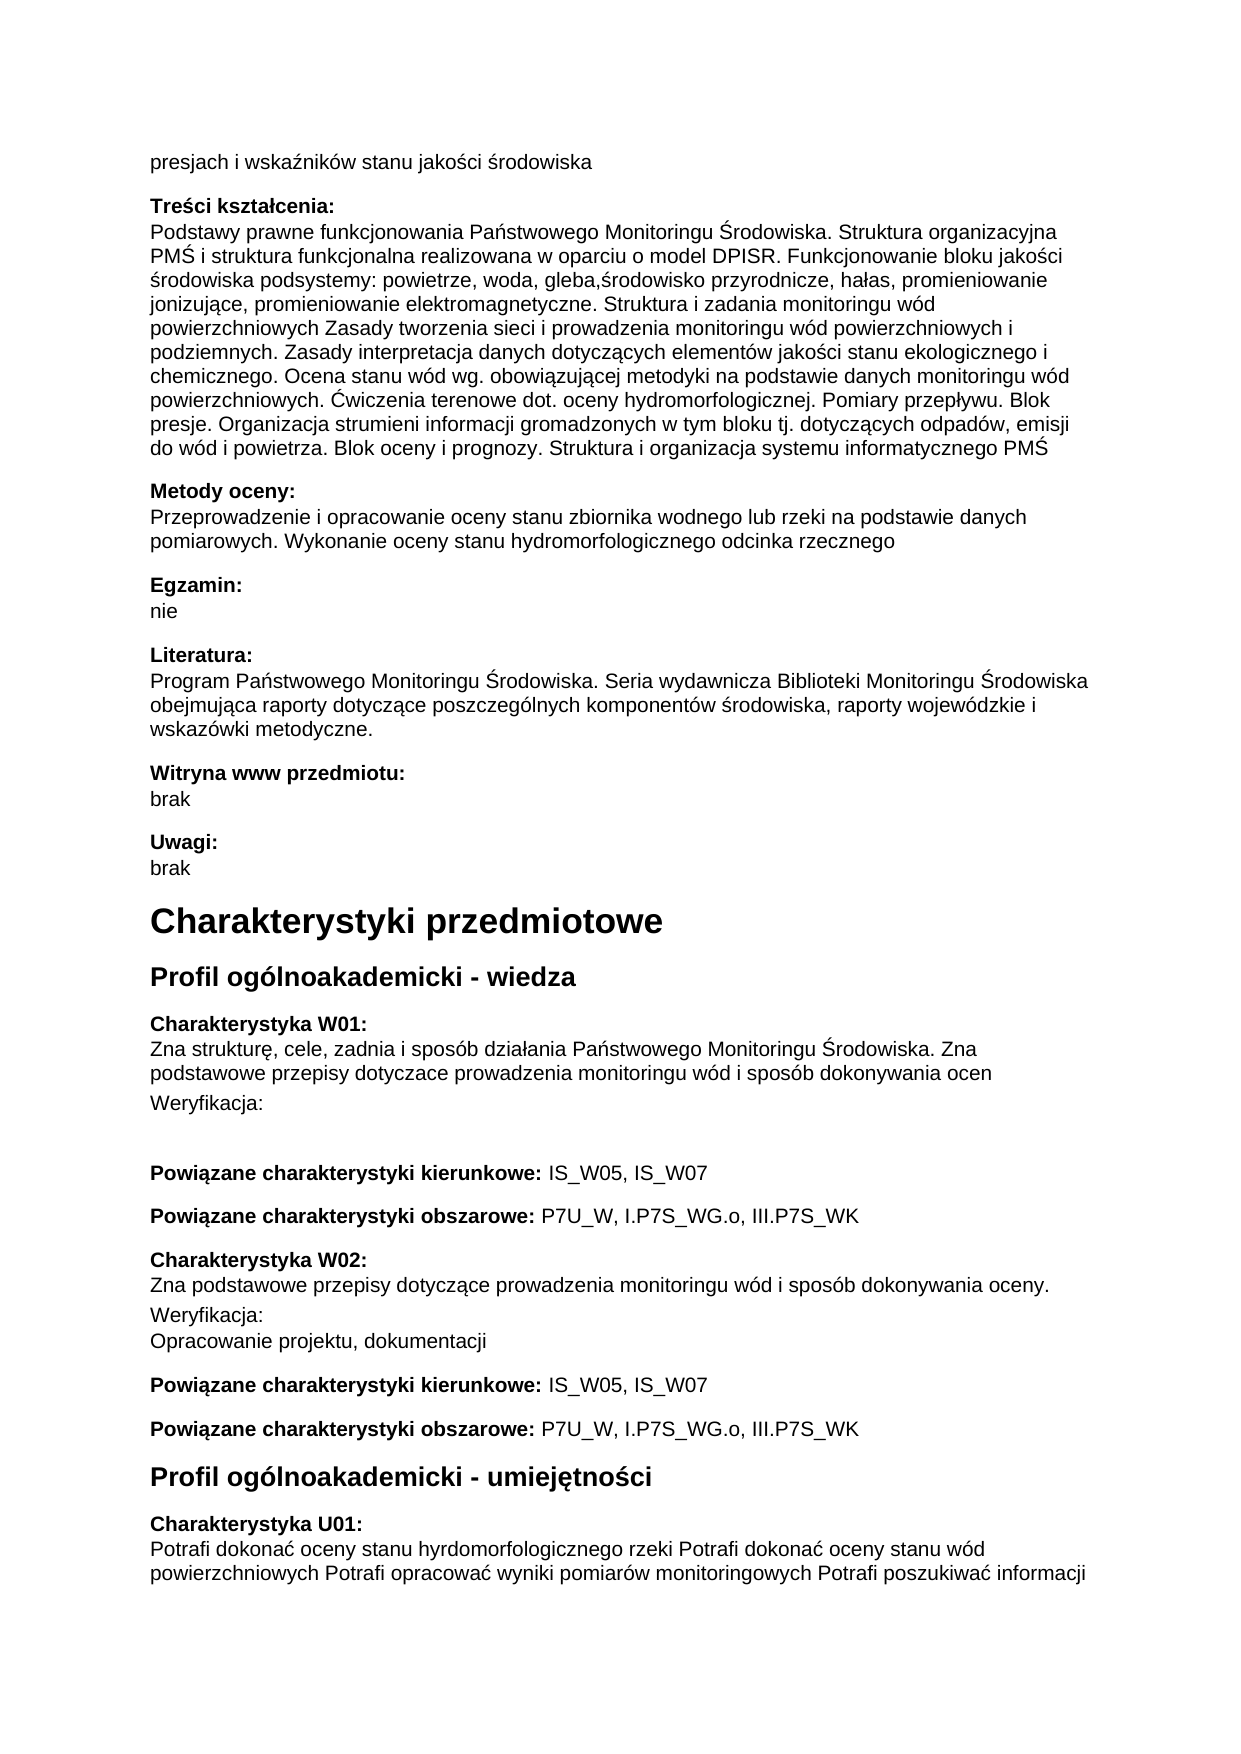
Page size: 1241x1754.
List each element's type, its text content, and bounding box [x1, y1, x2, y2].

text Zna strukturę, cele, zadnia i sposób działania Państwowego Monitoringu Środowiska. Zna podstawowe przepisy dotyczace prowadzenia monitoringu wód i sposób dokonywania ocen [150, 1037, 1090, 1084]
text Zna podstawowe przepisy dotyczące prowadzenia monitoringu wód i sposób dokonywania oceny. [150, 1273, 1090, 1297]
text nie [150, 599, 1090, 623]
text Egzamin: [150, 573, 1090, 597]
text Treści kształcenia: [150, 194, 1090, 218]
text Literatura: [150, 643, 1090, 667]
text brak [150, 786, 1090, 810]
text Uwagi: [150, 830, 1090, 854]
subtitle Profil ogólnoakademicki - wiedza [150, 961, 1090, 992]
text Charakterystyka W01: [150, 1012, 1090, 1036]
text Powiązane charakterystyki obszarowe: P7U_W, I.P7S_WG.o, III.P7S_WK [150, 1417, 1090, 1441]
text Program Państwowego Monitoringu Środowiska. Seria wydawnicza Biblioteki Monitoringu Środowiska obejmująca raporty dotyczące poszczególnych komponentów środowiska, raporty wojewódzkie i wskazówki metodyczne. [150, 669, 1090, 741]
subtitle Profil ogólnoakademicki - umiejętności [150, 1461, 1090, 1492]
text Powiązane charakterystyki obszarowe: P7U_W, I.P7S_WG.o, III.P7S_WK [150, 1204, 1090, 1228]
text Podstawy prawne funkcjonowania Państwowego Monitoringu Środowiska. Struktura organizacyjna PMŚ i struktura funkcjonalna realizowana w oparciu o model DPISR. Funkcjonowanie bloku jakości środowiska podsystemy: powietrze, woda, gleba,środowisko przyrodnicze, hałas, promieniowanie jonizujące, promieniowanie elektromagnetyczne. Struktura i zadania monitoringu wód powierzchniowych Zasady tworzenia sieci i prowadzenia monitoringu wód powierzchniowych i podziemnych. Zasady interpretacja danych dotyczących elementów jakości stanu ekologicznego i chemicznego. Ocena stanu wód wg. obowiązującej metodyki na podstawie danych monitoringu wód powierzchniowych. Ćwiczenia terenowe dot. oceny hydromorfologicznej. Pomiary przepływu. Blok presje. Organizacja strumieni informacji gromadzonych w tym bloku tj. dotyczących odpadów, emisji do wód i powietrza. Blok oceny i prognozy. Struktura i organizacja systemu informatycznego PMŚ [150, 220, 1090, 459]
text Weryfikacja: [150, 1091, 1090, 1115]
text Przeprowadzenie i opracowanie oceny stanu zbiornika wodnego lub rzeki na podstawie danych pomiarowych. Wykonanie oceny stanu hydromorfologicznego odcinka rzecznego [150, 505, 1090, 553]
text Weryfikacja: [150, 1303, 1090, 1327]
text Opracowanie projektu, dokumentacji [150, 1329, 1090, 1353]
text brak [150, 856, 1090, 880]
text Charakterystyka U01: [150, 1512, 1090, 1536]
text Metody oceny: [150, 479, 1090, 503]
subtitle Charakterystyki przedmiotowe [150, 900, 1090, 941]
text Powiązane charakterystyki kierunkowe: IS_W05, IS_W07 [150, 1161, 1090, 1184]
text Powiązane charakterystyki kierunkowe: IS_W05, IS_W07 [150, 1373, 1090, 1397]
text Witryna www przedmiotu: [150, 760, 1090, 784]
text Charakterystyka W02: [150, 1248, 1090, 1272]
